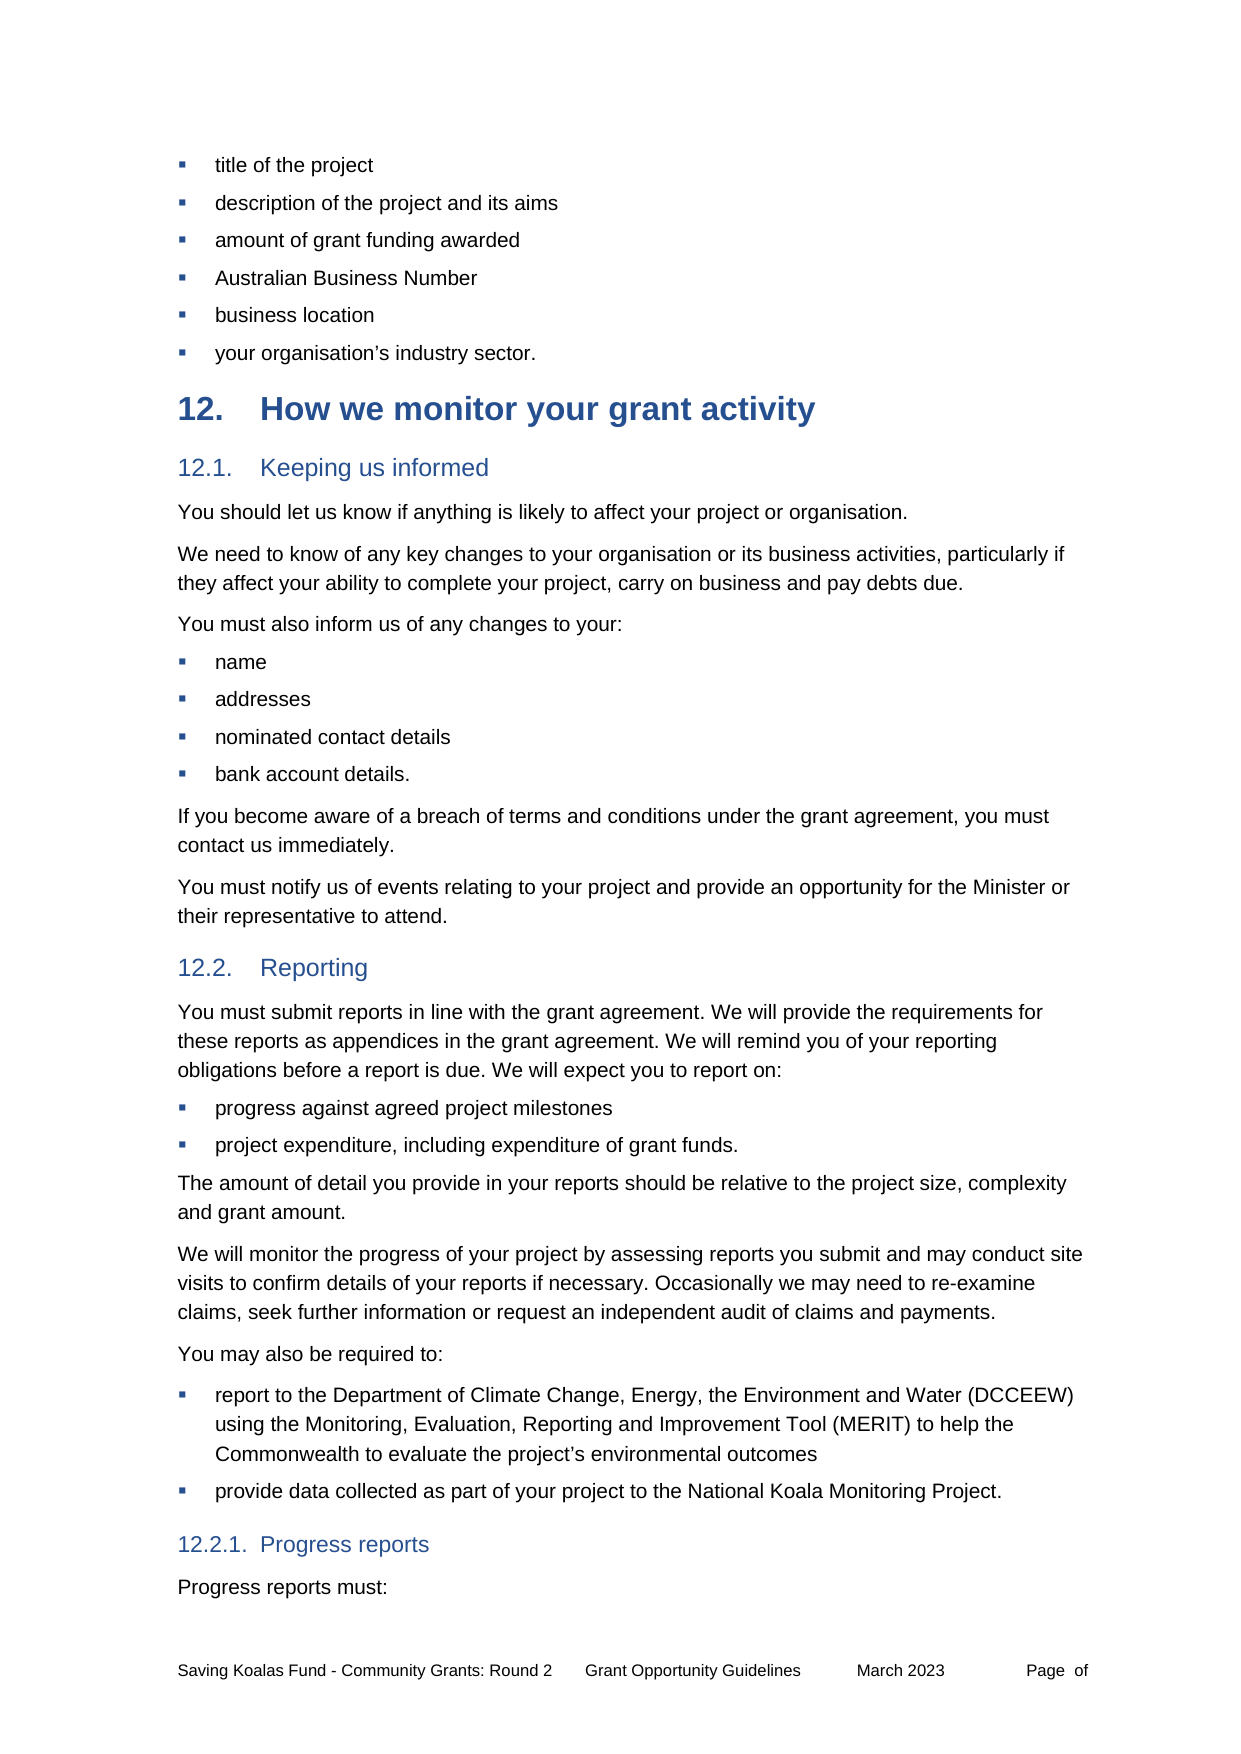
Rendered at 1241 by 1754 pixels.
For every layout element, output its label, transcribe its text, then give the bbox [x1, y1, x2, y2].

text You should let us know if anything is likely to affect your project or organisation. [177, 494, 1092, 524]
list provide data collected as part of your project to the National Koala Monitoring Project. [177, 1474, 1092, 1503]
subtitle Keeping us informed [177, 453, 1092, 482]
subtitle Reporting [177, 953, 1092, 982]
list amount of grant funding awarded [177, 223, 1092, 252]
subtitle How we monitor your grant activity [177, 389, 1092, 428]
text Progress reports must: [177, 1569, 1092, 1599]
list name [177, 644, 1092, 674]
list title of the project [177, 148, 1092, 177]
text We need to know of any key changes to your organisation or its business activities, particularly if they affect your ability to complete your project, carry on business and pay debts due. [177, 536, 1092, 594]
list description of the project and its aims [177, 185, 1092, 214]
list addresses [177, 682, 1092, 711]
subtitle Progress reports [177, 1528, 1092, 1557]
text The amount of detail you provide in your reports should be relative to the project size, complexity and grant amount. [177, 1165, 1092, 1224]
list nominated contact details [177, 719, 1092, 749]
list project expenditure, including expenditure of grant funds. [177, 1128, 1092, 1157]
text You must also inform us of any changes to your: [177, 607, 1092, 636]
list your organisation’s industry sector. [177, 335, 1092, 364]
list bank account details. [177, 757, 1092, 786]
list progress against agreed project milestones [177, 1090, 1092, 1119]
text If you become aware of a breach of terms and conditions under the grant agreement, you must contact us immediately. [177, 799, 1092, 857]
text You must notify us of events relating to your project and provide an opportunity for the Minister or their representative to attend. [177, 869, 1092, 928]
list Australian Business Number [177, 260, 1092, 289]
list business location [177, 298, 1092, 327]
text You must submit reports in line with the grant agreement. We will provide the requirements for these reports as appendices in the grant agreement. We will remind you of your reporting obligations before a report is due. We will expect you to report on: [177, 994, 1092, 1082]
text We will monitor the progress of your project by assessing reports you submit and may conduct site visits to confirm details of your reports if necessary. Occasionally we may need to re-examine claims, seek further information or request an independent audit of claims and payments. [177, 1236, 1092, 1324]
list report to the Department of Climate Change, Energy, the Environment and Water (DCCEEW) using the Monitoring, Evaluation, Reporting and Improvement Tool (MERIT) to help the Commonwealth to evaluate the project’s environmental outcomes [177, 1378, 1092, 1465]
text You may also be required to: [177, 1336, 1092, 1365]
